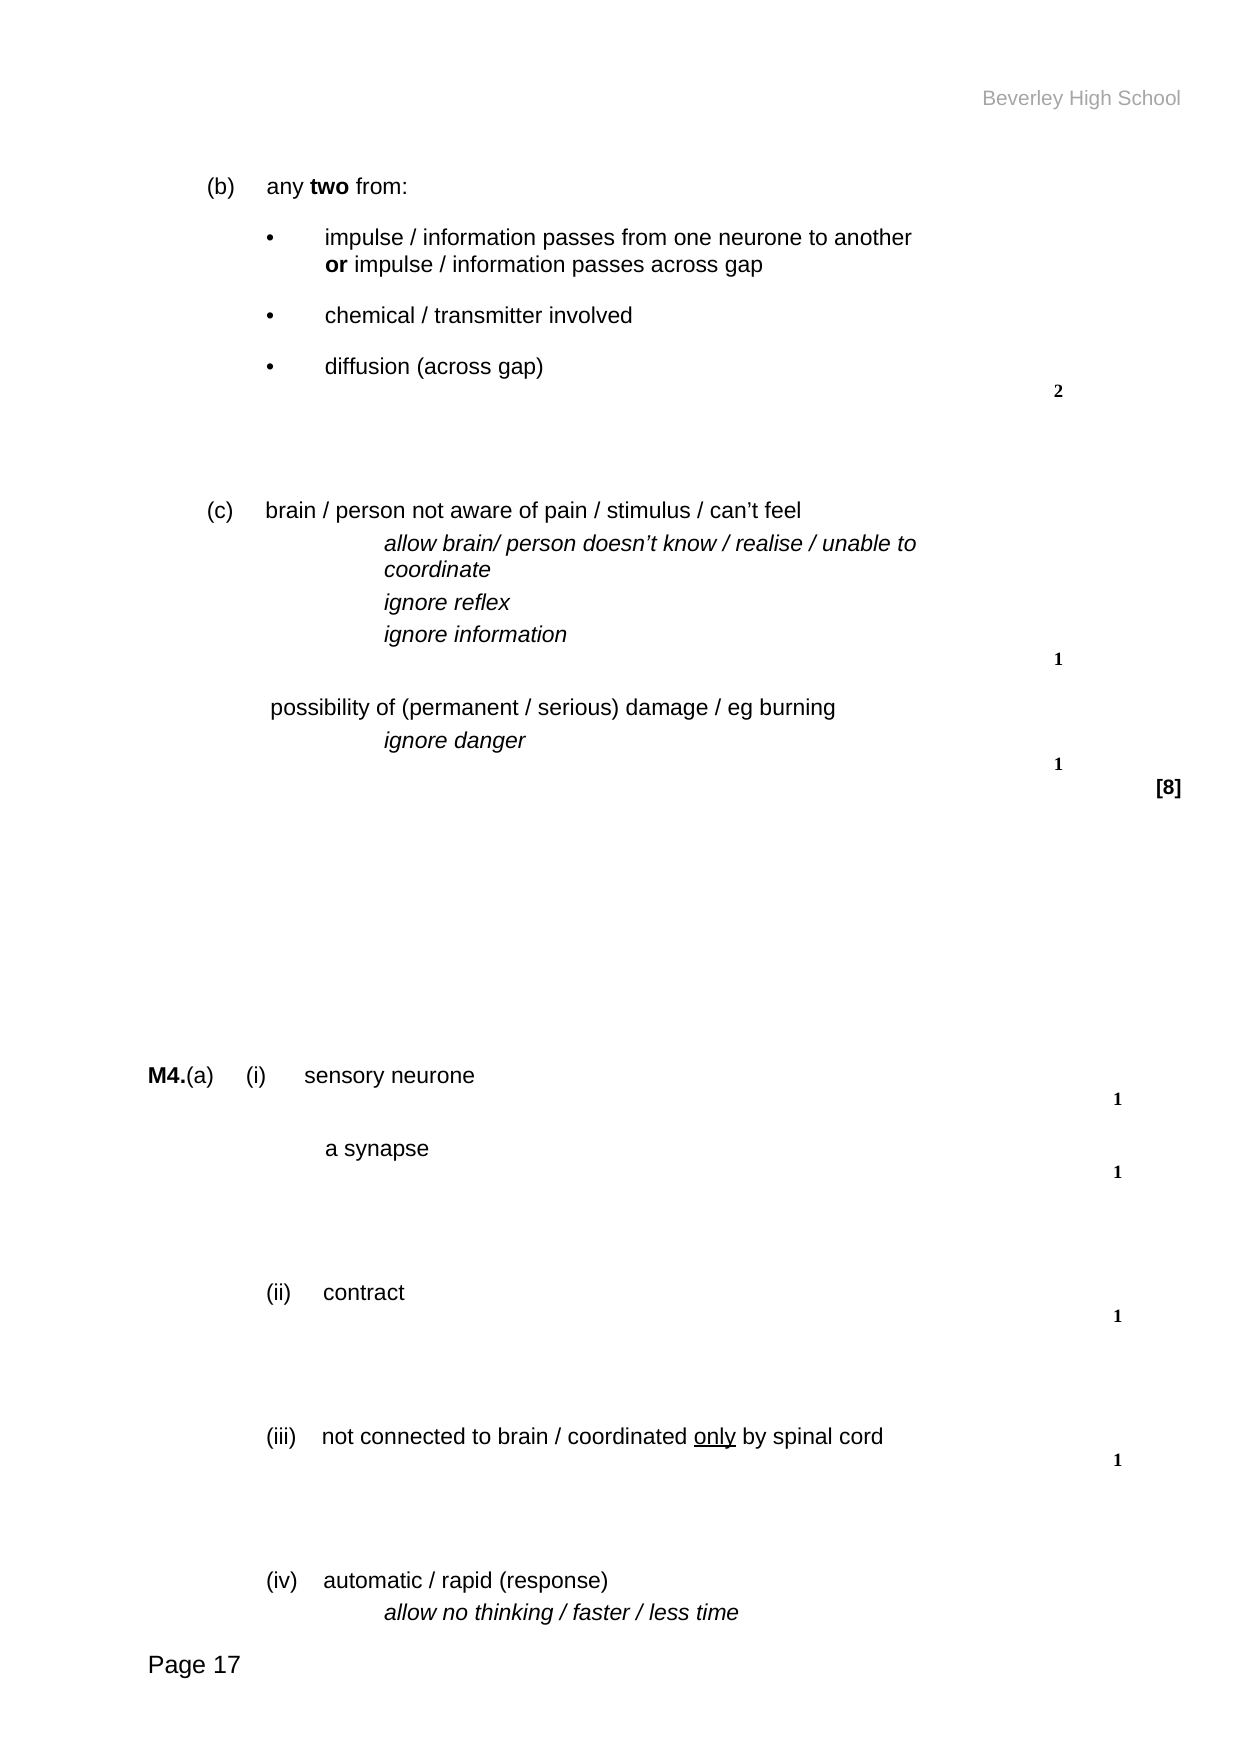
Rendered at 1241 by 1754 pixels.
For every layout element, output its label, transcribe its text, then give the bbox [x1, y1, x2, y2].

text (c) brain / person not aware of pain / stimulus / can’t feel [207, 497, 1122, 524]
text M4.(a) (i) sensory neurone [148, 1062, 1122, 1088]
text • impulse / information passes from one neurone to another or impulse / information passes across gap [266, 224, 1122, 277]
text (iii) not connected to brain / coordinated only by spinal cord [266, 1423, 1063, 1449]
text • chemical / transmitter involved [266, 302, 1122, 328]
text 1 [148, 1088, 1122, 1109]
text (iv) automatic / rapid (response) [266, 1567, 1063, 1593]
text (ii) contract [266, 1279, 1063, 1305]
text allow brain/ person doesn’t know / realise / unable to coordinate [384, 530, 1004, 583]
text 1 [148, 1449, 1122, 1471]
text 1 [148, 753, 1063, 775]
text 1 [148, 1161, 1122, 1182]
text ignore reflex [384, 589, 1004, 615]
text ignore information [384, 621, 1004, 648]
text a synapse [325, 1134, 1063, 1161]
text • diffusion (across gap) [266, 353, 1122, 379]
text 1 [148, 1305, 1122, 1327]
text [8] [148, 775, 1181, 799]
text ignore danger [384, 727, 1004, 753]
text (b) any two from: [207, 173, 1122, 199]
text allow no thinking / faster / less time [384, 1599, 1004, 1626]
text 2 [148, 379, 1063, 401]
text 1 [148, 648, 1063, 669]
text possibility of (permanent / serious) damage / eg burning [207, 694, 1122, 721]
